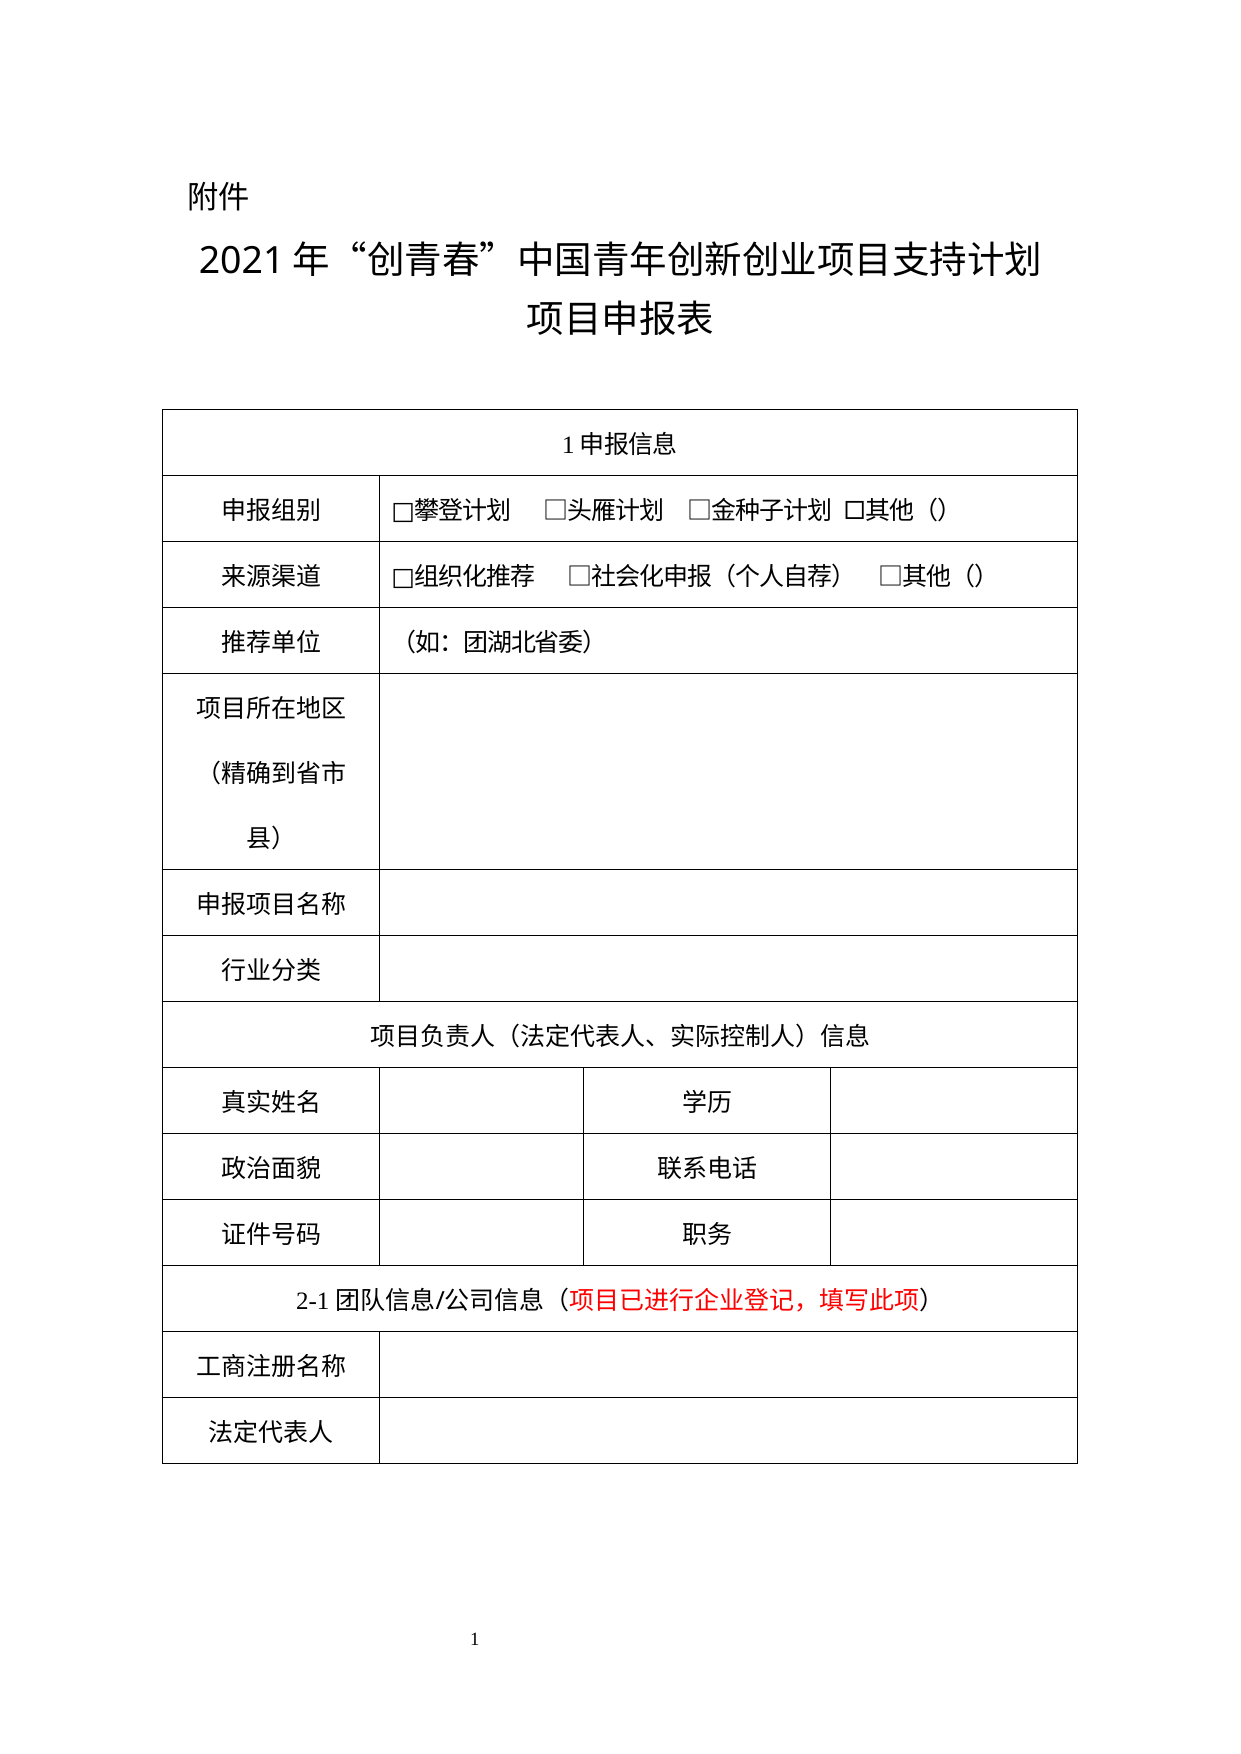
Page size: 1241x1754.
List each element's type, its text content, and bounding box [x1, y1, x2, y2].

table_cell （如：团湖北省委） [380, 608, 1077, 673]
table_cell 来源渠道 [163, 542, 379, 607]
table_cell [831, 1134, 1077, 1199]
table_cell [380, 1398, 1077, 1463]
table_cell 证件号码 [163, 1200, 379, 1265]
text 项目申报表 [187, 285, 1053, 344]
table_cell [380, 674, 1077, 869]
table_cell 项目所在地区 （精确到省市县） [163, 674, 379, 869]
table_cell [380, 936, 1077, 1001]
table_cell 项目负责人（法定代表人、实际控制人）信息 [163, 1002, 1077, 1067]
table_cell 推荐单位 [163, 608, 379, 673]
table_cell [380, 870, 1077, 935]
table_cell 政治面貌 [163, 1134, 379, 1199]
table_cell 学历 [584, 1068, 830, 1133]
table_cell [380, 1068, 583, 1133]
table_cell □组织化推荐 □社会化申报（个人自荐） □其他（） [380, 542, 1077, 607]
table_cell 法定代表人 [163, 1398, 379, 1463]
table_cell [831, 1200, 1077, 1265]
table_cell 联系电话 [584, 1134, 830, 1199]
table_cell [380, 1200, 583, 1265]
table_cell 申报项目名称 [163, 870, 379, 935]
table_cell 申报组别 [163, 476, 379, 541]
table_cell [831, 1068, 1077, 1133]
table_cell 2-1 团队信息/公司信息（项目已进行企业登记，填写此项） [163, 1266, 1077, 1331]
table_cell 职务 [584, 1200, 830, 1265]
text 附件 [187, 162, 1053, 227]
table_cell [380, 1134, 583, 1199]
text 2021年“创青春”中国青年创新创业项目支持计划 [187, 227, 1053, 285]
table_header 1申报信息 [163, 410, 1077, 475]
table_cell [380, 1332, 1077, 1397]
table_cell 行业分类 [163, 936, 379, 1001]
table_cell 真实姓名 [163, 1068, 379, 1133]
table_cell □攀登计划 □头雁计划 □金种子计划 其他（） [380, 476, 1077, 541]
table_cell 工商注册名称 [163, 1332, 379, 1397]
